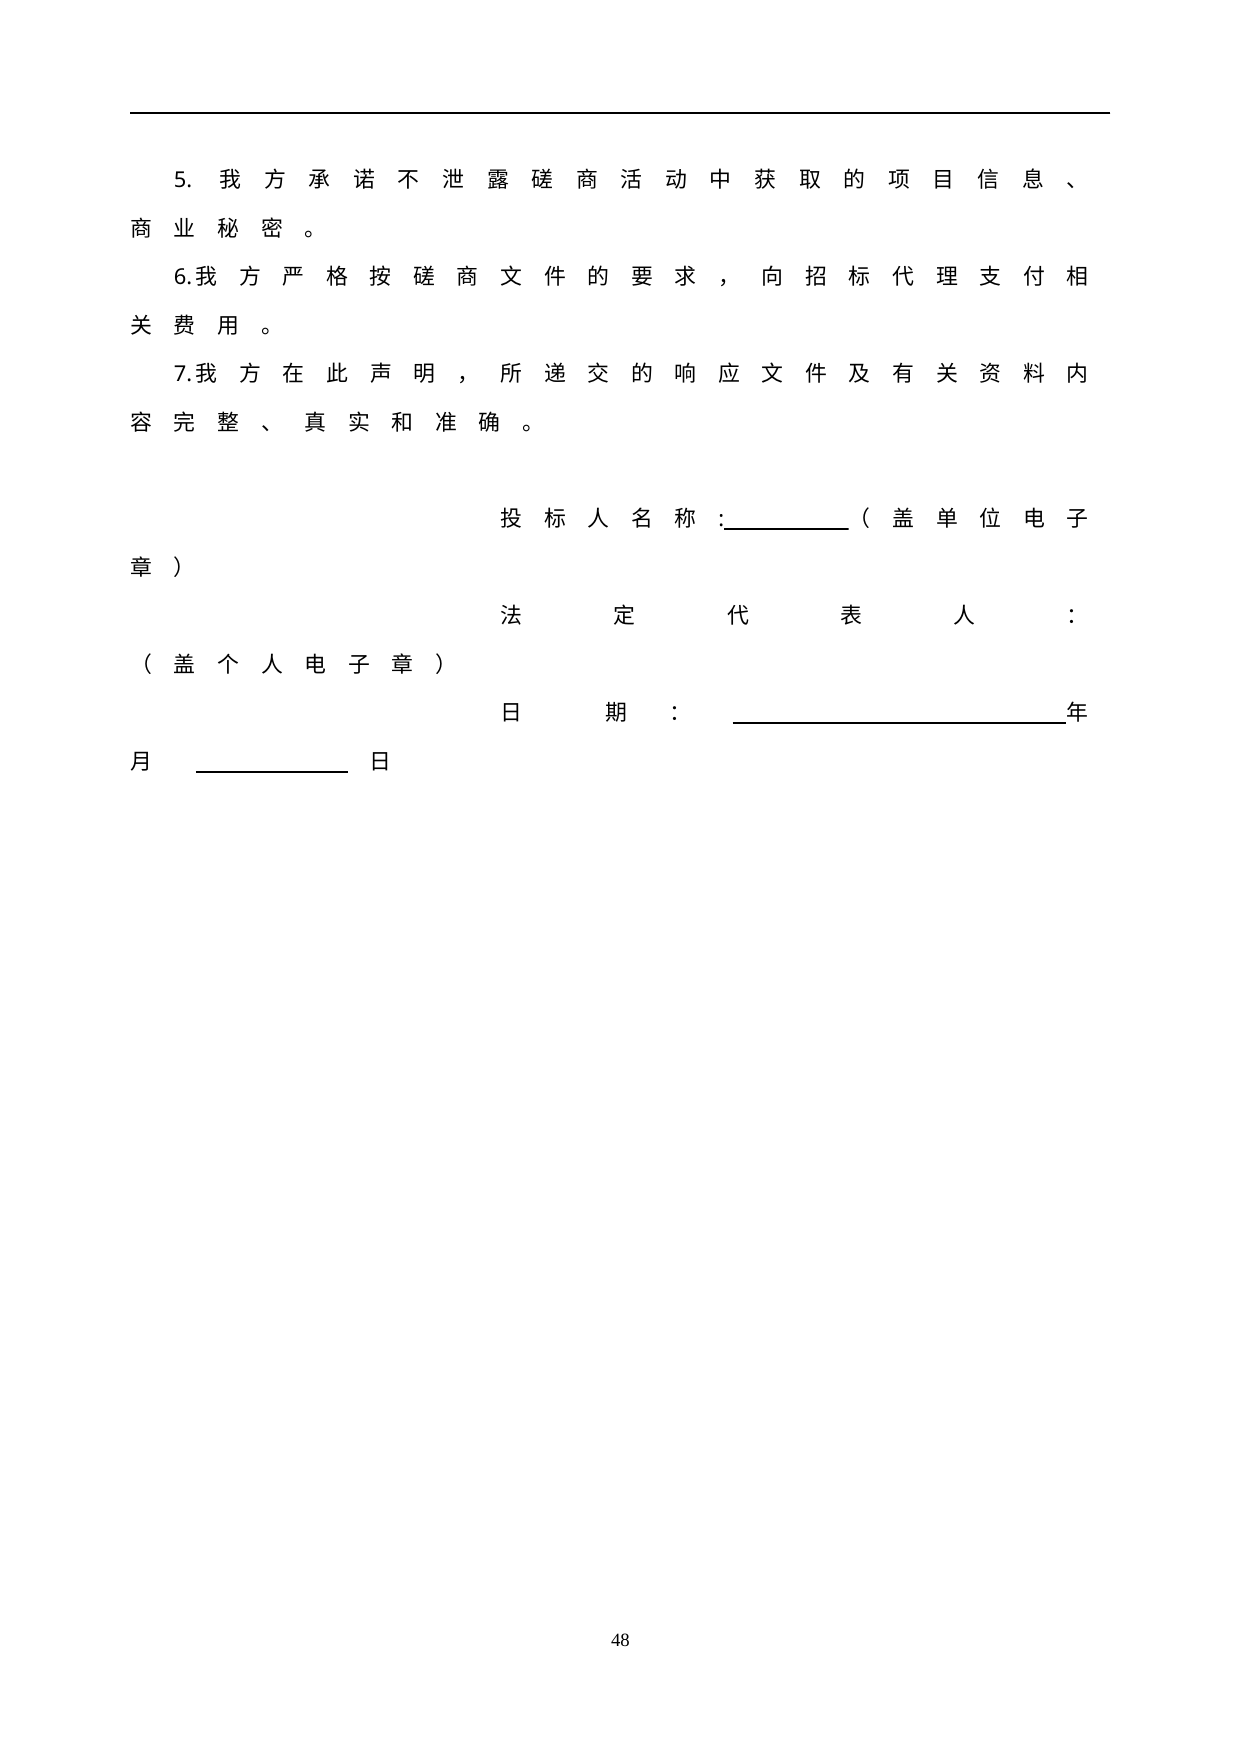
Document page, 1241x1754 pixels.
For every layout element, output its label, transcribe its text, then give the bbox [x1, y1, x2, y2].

text 6.我方严格按磋商文件的要求，向招标代理支付相关费用。 [130, 259, 1110, 340]
text 投标人名称: （盖单位电子章） [130, 501, 1110, 582]
text 日 期： 年 月 日 [130, 695, 1110, 776]
text 法定代表人： （盖个人电子章） [130, 598, 1110, 679]
text 5. 我方承诺不泄露磋商活动中获取的项目信息、商业秘密。 [130, 162, 1110, 243]
text 7.我方在此声明，所递交的响应文件及有关资料内容完整、真实和准确。 [130, 356, 1110, 437]
